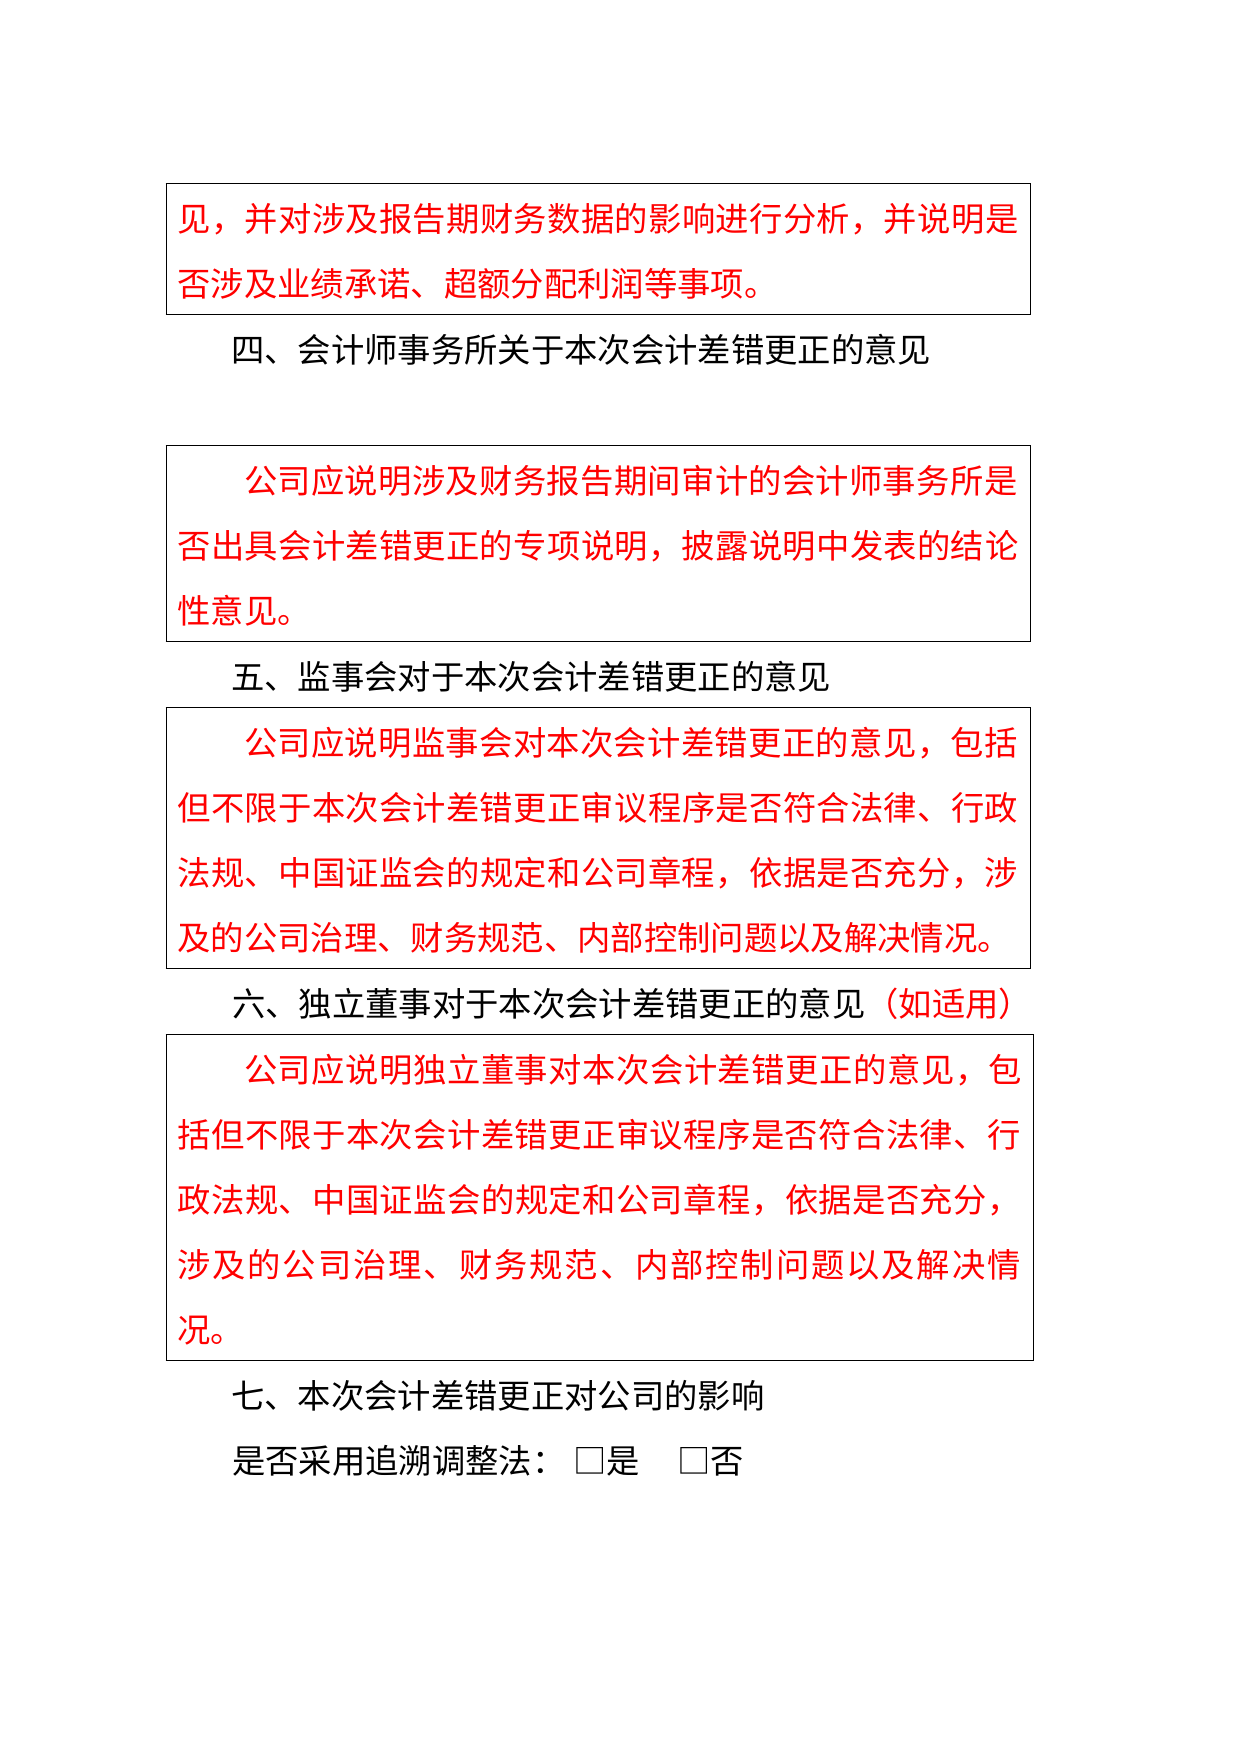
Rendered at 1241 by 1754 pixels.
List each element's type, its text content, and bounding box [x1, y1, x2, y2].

text 五、监事会对于本次会计差错更正的意见 [231, 642, 1075, 707]
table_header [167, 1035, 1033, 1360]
text 七、本次会计差错更正对公司的影响 [231, 1361, 1075, 1426]
text 是否采用追溯调整法： □是 □否 [165, 1426, 1075, 1491]
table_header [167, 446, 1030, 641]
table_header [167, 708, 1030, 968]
text 六、独立董事对于本次会计差错更正的意见（如适用） [165, 969, 1075, 1034]
text 四、会计师事务所关于本次会计差错更正的意见 [231, 315, 1075, 380]
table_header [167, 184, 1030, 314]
